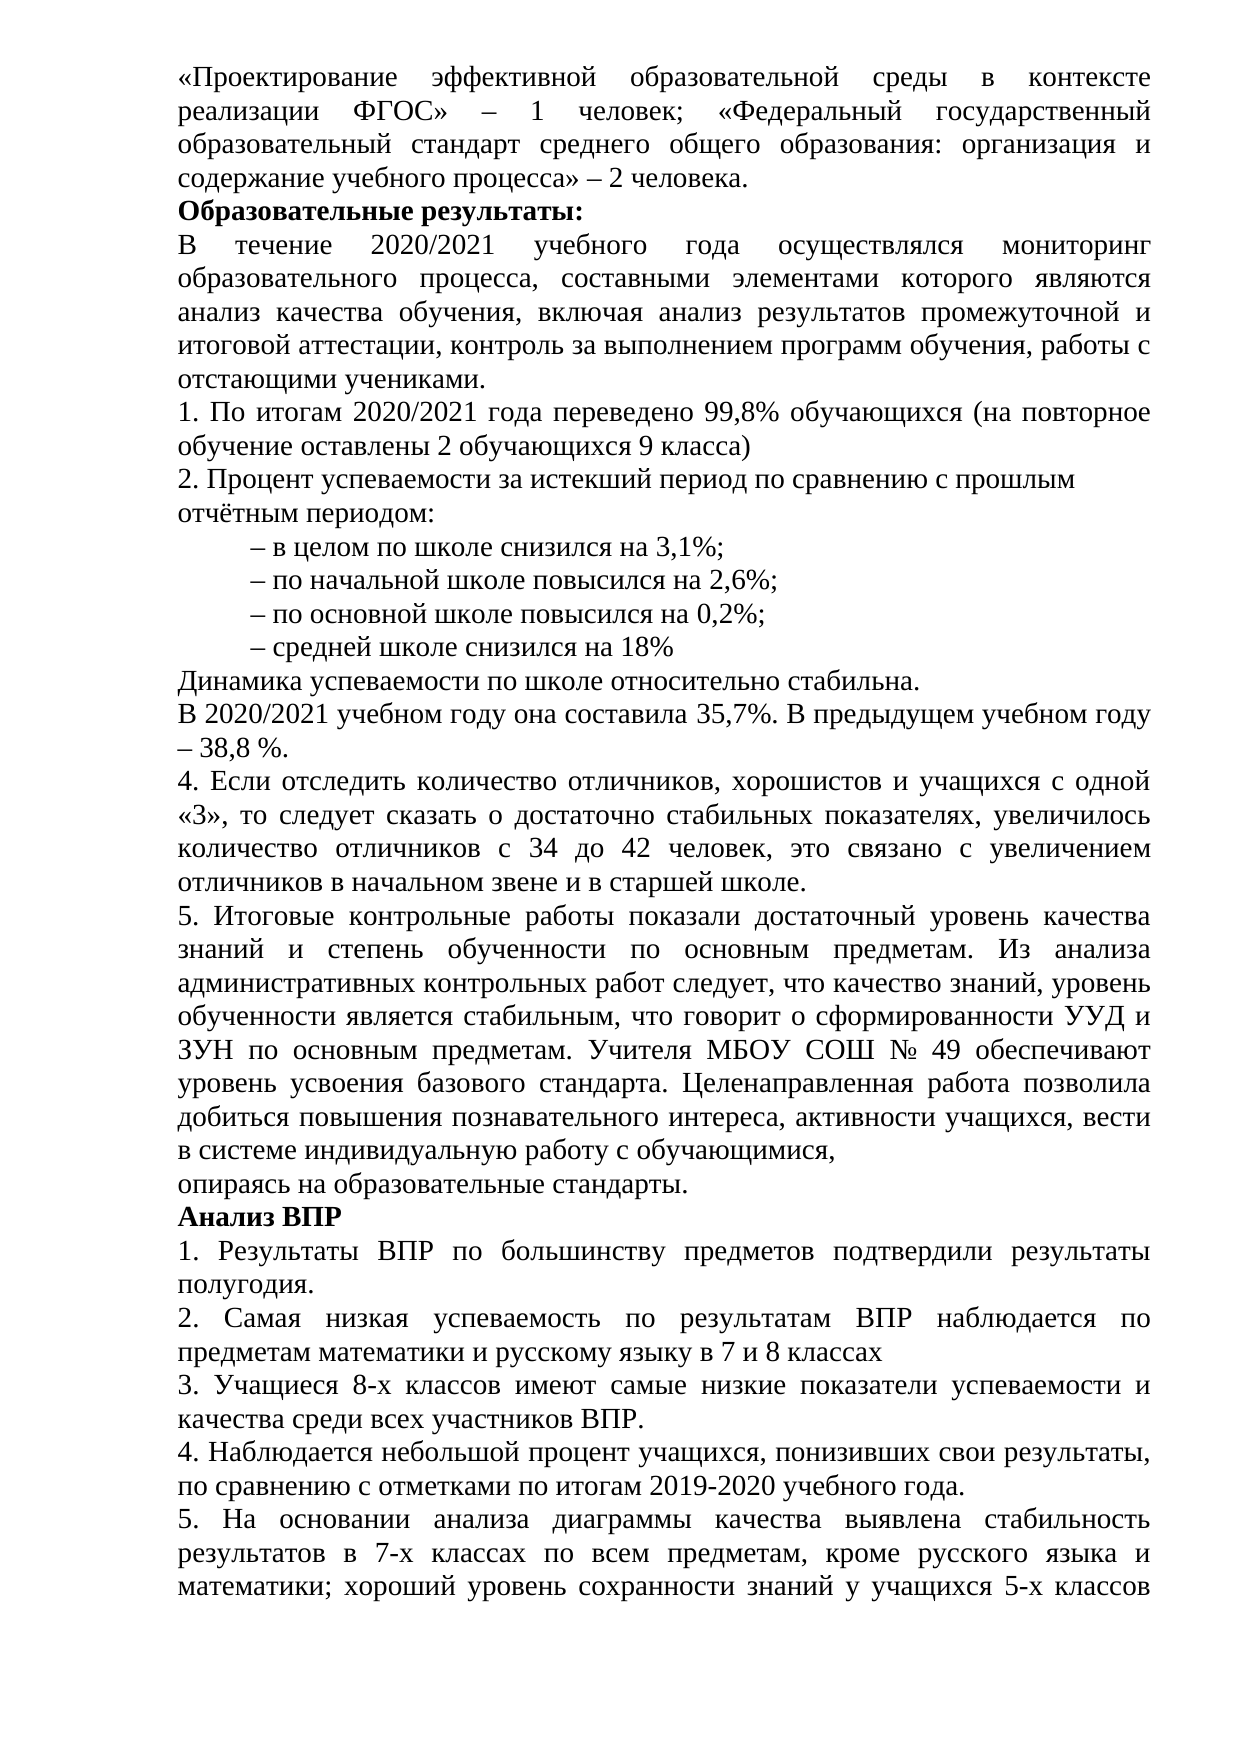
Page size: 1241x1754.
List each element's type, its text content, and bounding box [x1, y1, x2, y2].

text 4. Наблюдается небольшой процент учащихся, понизивших свои результаты, по сравнению с отметками по итогам 2019-2020 учебного года. [177, 1434, 1152, 1501]
text Динамика успеваемости по школе относительно стабильна. [177, 663, 1152, 696]
text опираясь на образовательные стандарты. [177, 1166, 1152, 1199]
text отчётным периодом: [177, 495, 1152, 529]
text В 2020/2021 учебном году она составила 35,7%. В предыдущем учебном году – 38,8 %. [177, 696, 1152, 763]
text Образовательные результаты: [177, 193, 1152, 227]
text 5. Итоговые контрольные работы показали достаточный уровень качества знаний и степень обученности по основным предметам. Из анализа административных контрольных работ следует, что качество знаний, уровень обученности является стабильным, что говорит о сформированности УУД и ЗУН по основным предметам. Учителя МБОУ СОШ № 49 обеспечивают уровень усвоения базового стандарта. Целенаправленная работа позволила добиться повышения познавательного интереса, активности учащихся, вести в системе индивидуальную работу с обучающимися, [177, 898, 1152, 1166]
text – по начальной школе повысился на 2,6%; [177, 562, 1152, 596]
text 1. Результаты ВПР по большинству предметов подтвердили результаты полугодия. [177, 1233, 1152, 1300]
text 2. Самая низкая успеваемость по результатам ВПР наблюдается по предметам математики и русскому языку в 7 и 8 классах [177, 1300, 1152, 1367]
text – в целом по школе снизился на 3,1%; [177, 529, 1152, 562]
text – по основной школе повысился на 0,2%; [177, 596, 1152, 629]
text 2. Процент успеваемости за истекший период по сравнению с прошлым [177, 462, 1152, 495]
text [177, 1501, 1152, 1602]
text 4. Если отследить количество отличников, хорошистов и учащихся с одной «3», то следует сказать о достаточно стабильных показателях, увеличилось количество отличников с 34 до 42 человек, это связано с увеличением отличников в начальном звене и в старшей школе. [177, 763, 1152, 898]
text В течение 2020/2021 учебного года осуществлялся мониторинг образовательного процесса, составными элементами которого являются анализ качества обучения, включая анализ результатов промежуточной и итоговой аттестации, контроль за выполнением программ обучения, работы с отстающими учениками. [177, 227, 1152, 394]
text 3. Учащиеся 8-х классов имеют самые низкие показатели успеваемости и качества среди всех участников ВПР. [177, 1367, 1152, 1434]
text Анализ ВПР [177, 1199, 1152, 1233]
text 1. По итогам 2020/2021 года переведено 99,8% обучающихся (на повторное обучение оставлены 2 обучающихся 9 класса) [177, 394, 1152, 462]
text «Проектирование эффективной образовательной среды в контексте реализации ФГОС» – 1 человек; «Федеральный государственный образовательный стандарт среднего общего образования: организация и содержание учебного процесса» – 2 человека. [177, 59, 1152, 193]
text – средней школе снизился на 18% [177, 629, 1152, 663]
